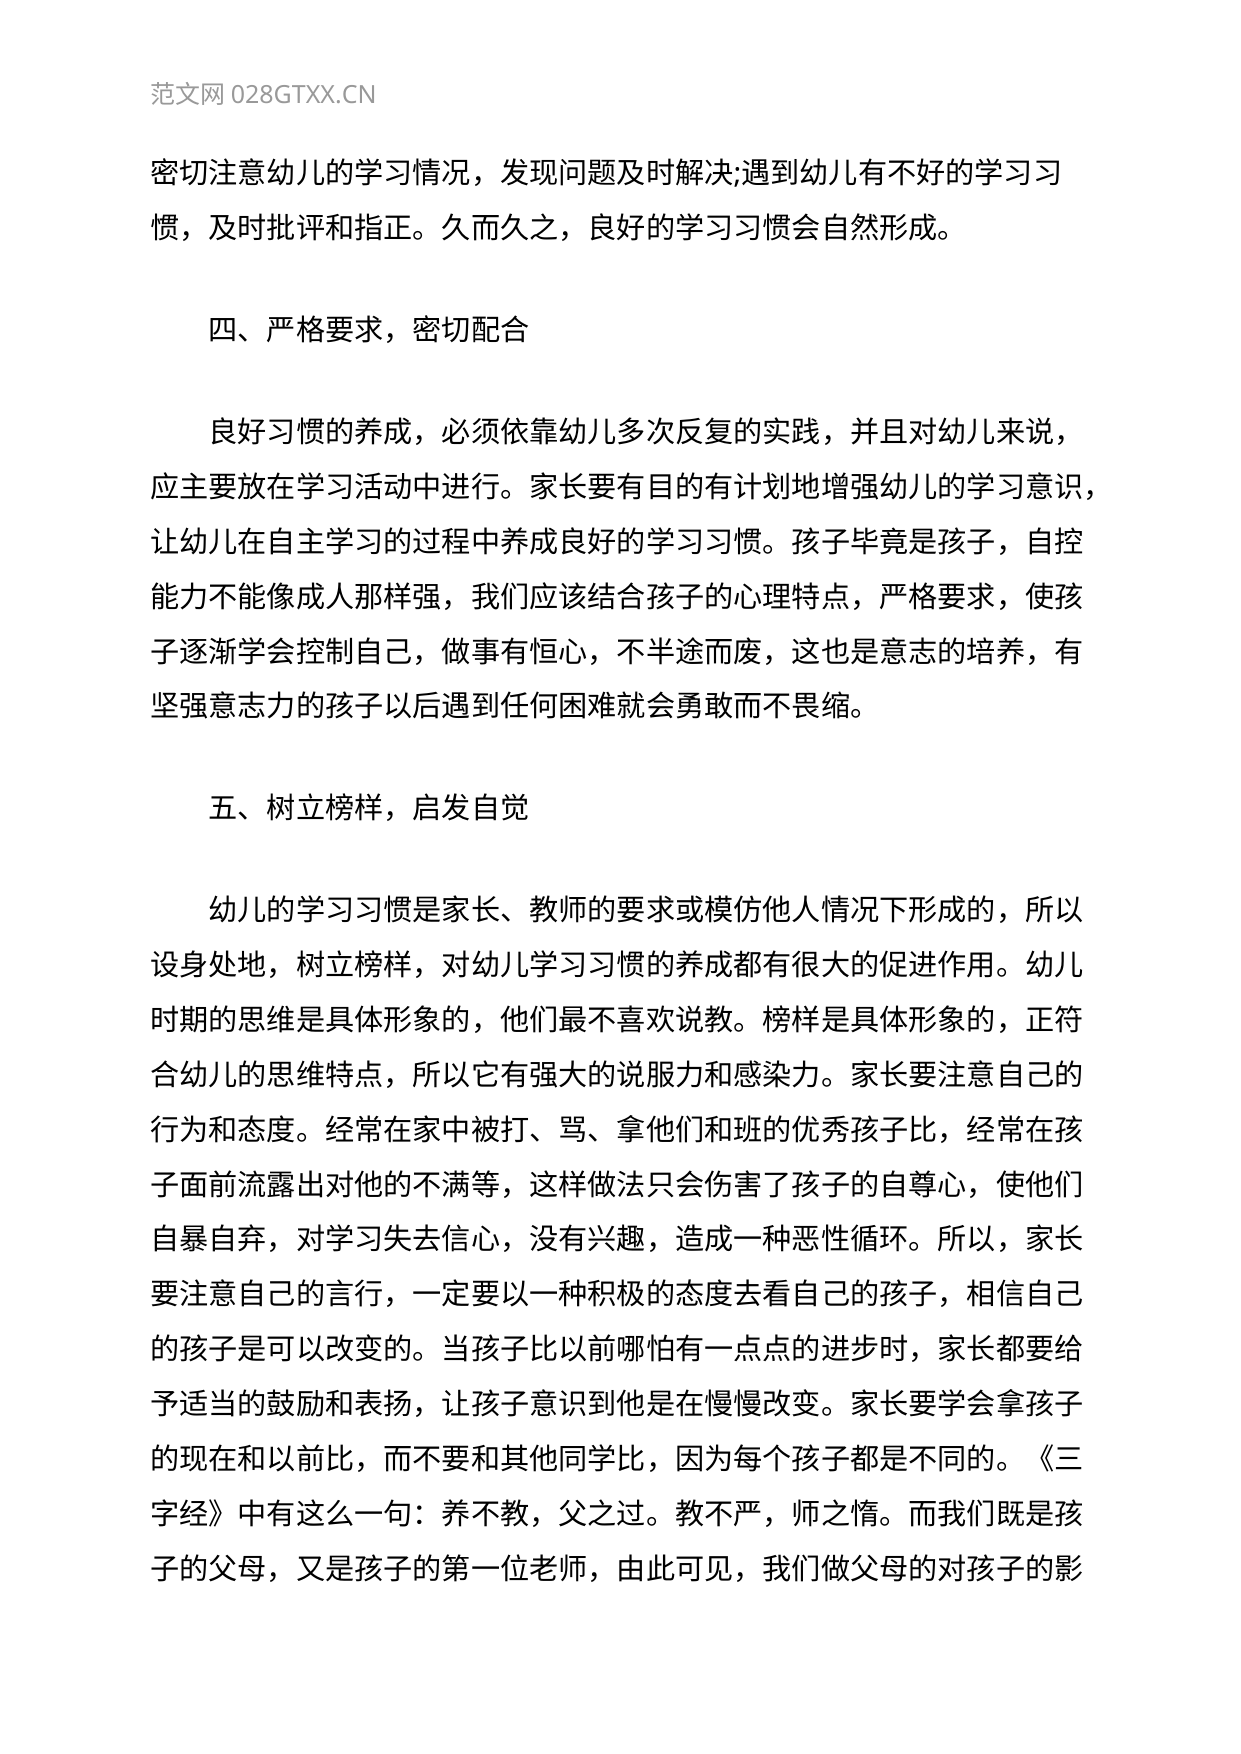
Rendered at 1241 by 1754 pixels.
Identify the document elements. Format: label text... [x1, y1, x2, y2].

text 四、严格要求，密切配合 [150, 307, 1090, 349]
text 五、树立榜样，启发自觉 [150, 785, 1090, 827]
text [150, 887, 1090, 1588]
text 良好习惯的养成，必须依靠幼儿多次反复的实践，并且对幼儿来说，应主要放在学习活动中进行。家长要有目的有计划地增强幼儿的学习意识，让幼儿在自主学习的过程中养成良好的学习习惯。孩子毕竟是孩子，自控能力不能像成人那样强，我们应该结合孩子的心理特点，严格要求，使孩子逐渐学会控制自己，做事有恒心，不半途而废，这也是意志的培养，有坚强意志力的孩子以后遇到任何困难就会勇敢而不畏缩。 [150, 408, 1090, 725]
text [150, 150, 1090, 247]
